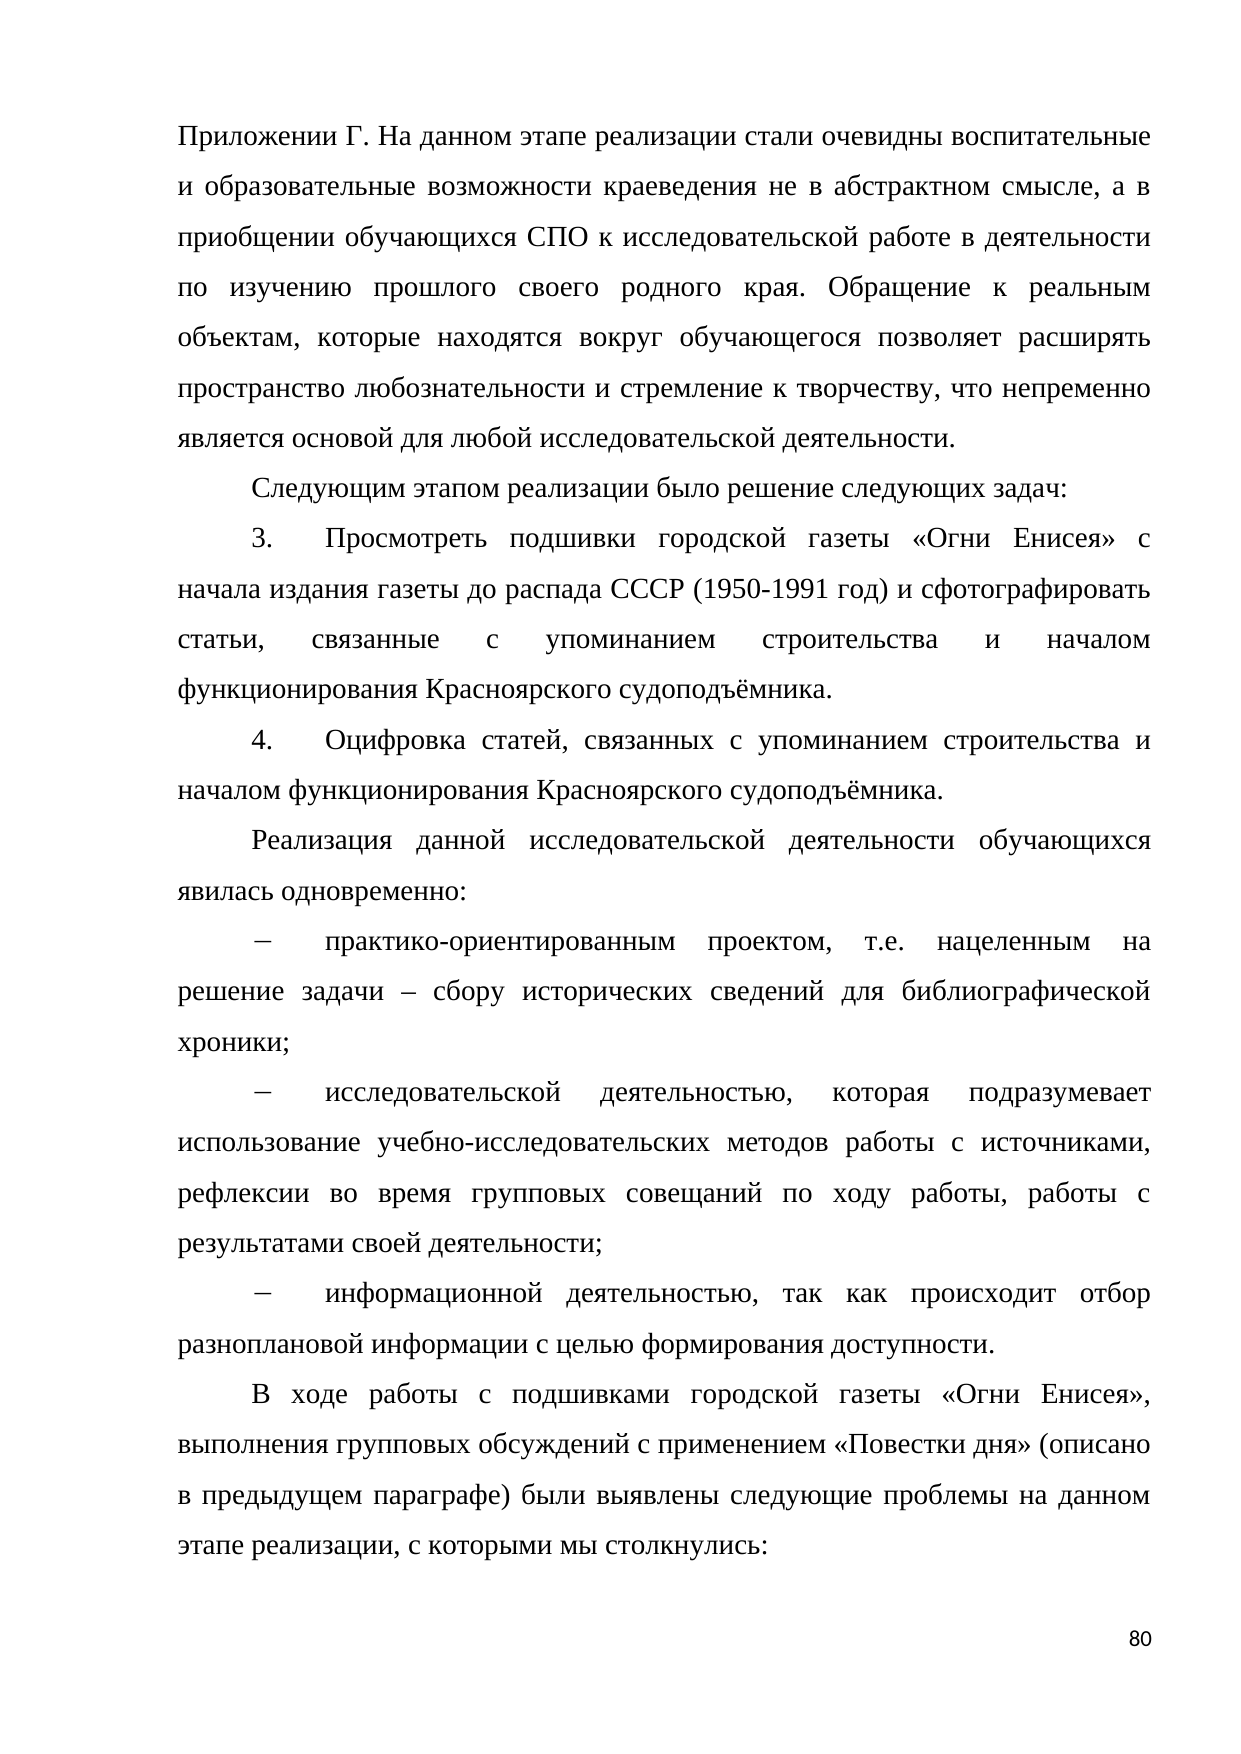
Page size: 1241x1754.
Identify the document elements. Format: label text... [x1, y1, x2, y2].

list информационной деятельностью, так как происходит отбор разноплановой информации с целью формирования доступности. [177, 1276, 1152, 1359]
text 4. Оцифровка статей, связанных с упоминанием строительства и началом функционирования Красноярского судоподъёмника. [177, 722, 1152, 806]
text Реализация данной исследовательской деятельности обучающихся явилась одновременно: [177, 822, 1152, 906]
list исследовательской деятельностью, которая подразумевает использование учебно-исследовательских методов работы с источниками, рефлексии во время групповых совещаний по ходу работы, работы с результатами своей деятельности; [177, 1074, 1152, 1259]
list практико-ориентированным проектом, т.е. нацеленным на решение задачи – сбору исторических сведений для библиографической хроники; [177, 923, 1152, 1057]
text 3. Просмотреть подшивки городской газеты «Огни Енисея» с начала издания газеты до распада СССР (1950-1991 год) и сфотографировать статьи, связанные с упоминанием строительства и началом функционирования Красноярского судоподъёмника. [177, 521, 1152, 705]
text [177, 118, 1152, 453]
text Следующим этапом реализации было решение следующих задач: [177, 470, 1152, 504]
text В ходе работы с подшивками городской газеты «Огни Енисея», выполнения групповых обсуждений с применением «Повестки дня» (описано в предыдущем параграфе) были выявлены следующие проблемы на данном этапе реализации, с которыми мы столкнулись: [177, 1376, 1152, 1561]
